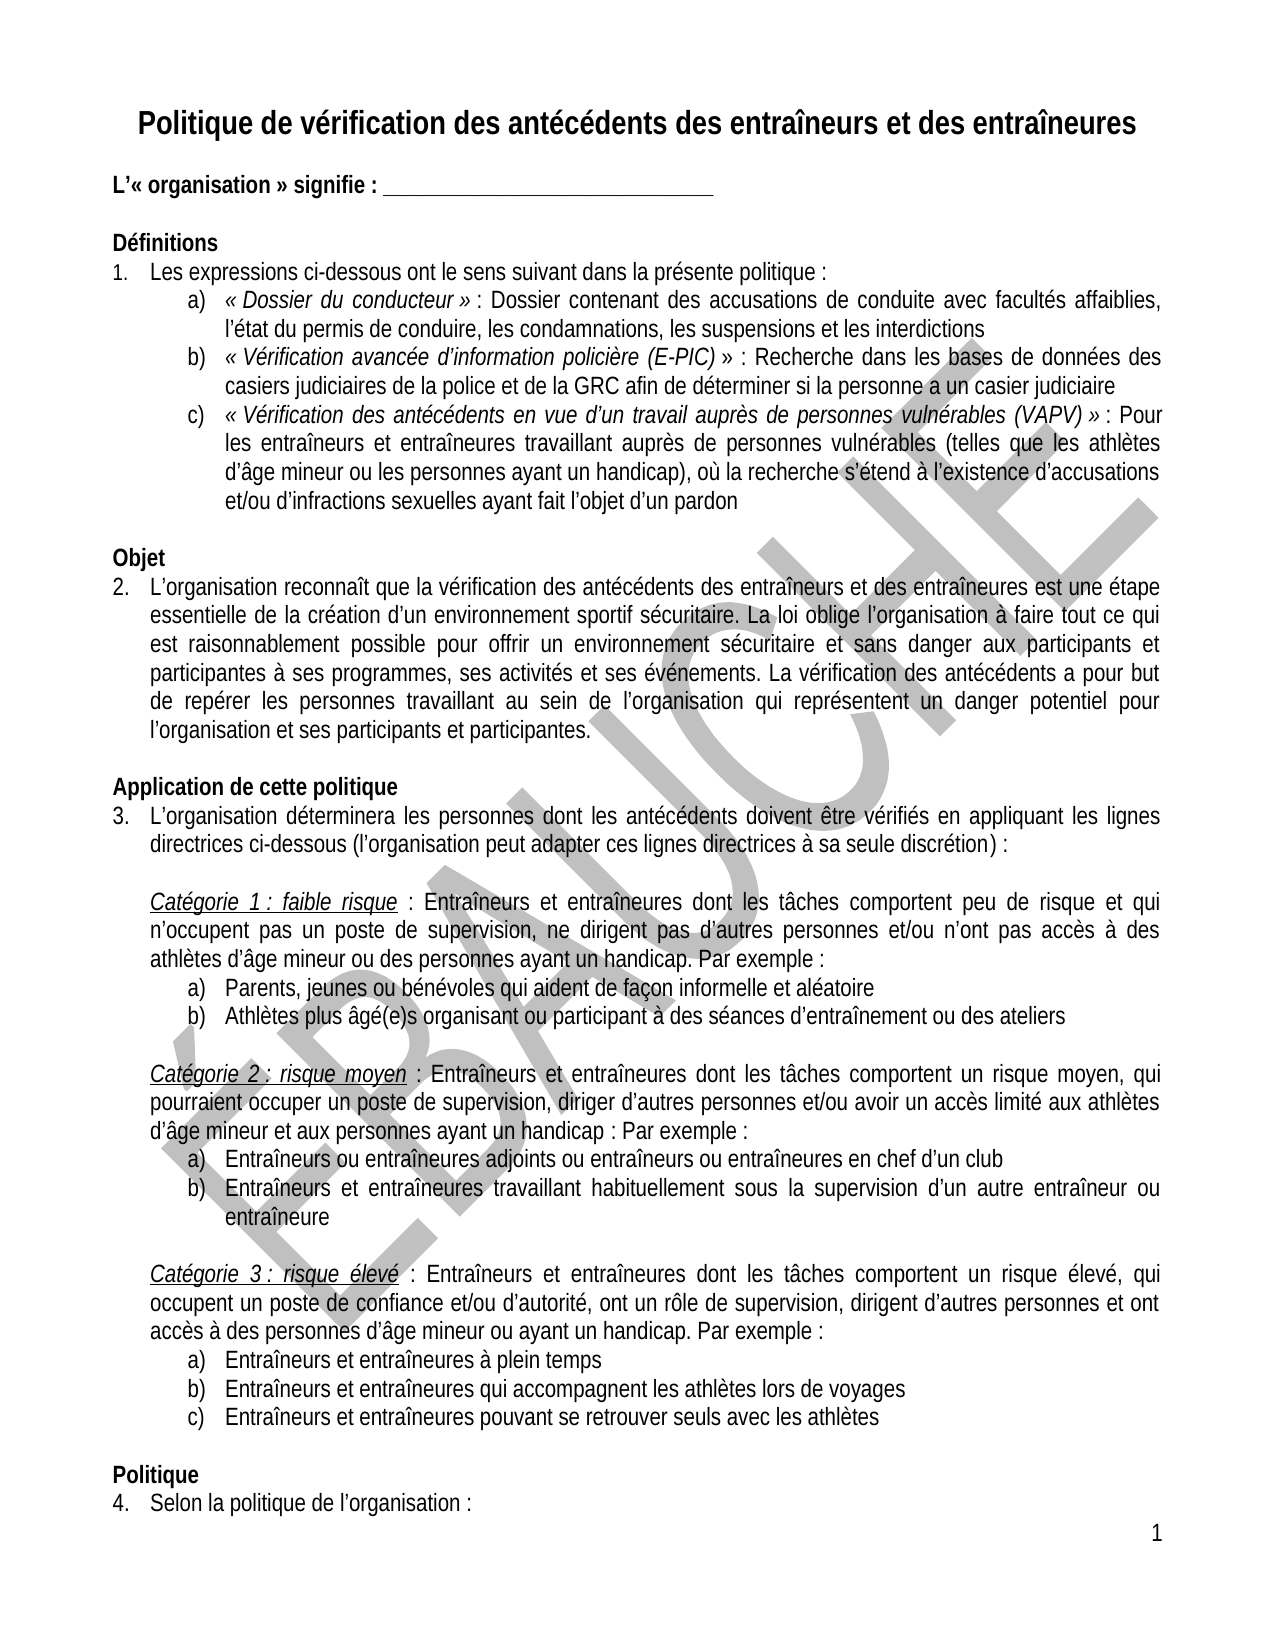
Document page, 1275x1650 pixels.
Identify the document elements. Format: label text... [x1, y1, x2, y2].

text Objet [112, 543, 1162, 572]
list Entraîneurs et entraîneures à plein temps [187, 1345, 1162, 1374]
list L’organisation reconnaît que la vérification des antécédents des entraîneurs et des entraîneures est une étape essentielle de la création d’un environnement sportif sécuritaire. La loi oblige l’organisation à faire tout ce qui est raisonnablement possible pour offrir un environnement sécuritaire et sans danger aux participants et participantes à ses programmes, ses activités et ses événements. La vérification des antécédents a pour but de repérer les personnes travaillant au sein de l’organisation qui représentent un danger potentiel pour l’organisation et ses participants et participantes. [112, 572, 1162, 743]
list Entraîneurs ou entraîneures adjoints ou entraîneurs ou entraîneures en chef d’un club [187, 1144, 1162, 1173]
list Entraîneurs et entraîneures qui accompagnent les athlètes lors de voyages [187, 1374, 1162, 1402]
list « Dossier du conducteur » : Dossier contenant des accusations de conduite avec facultés affaiblies, l’état du permis de conduire, les condamnations, les suspensions et les interdictions [187, 285, 1162, 342]
text Politique de vérification des antécédents des entraîneurs et des entraîneures [112, 104, 1162, 142]
text L’« organisation » signifie : _____________________________ [112, 171, 1162, 199]
text Politique [112, 1459, 1162, 1488]
list Entraîneurs et entraîneures travaillant habituellement sous la supervision d’un autre entraîneur ou entraîneure [187, 1173, 1162, 1230]
text Catégorie 1 : faible risque : Entraîneurs et entraîneures dont les tâches comportent peu de risque et qui n’occupent pas un poste de supervision, ne dirigent pas d’autres personnes et/ou n’ont pas accès à des athlètes d’âge mineur ou des personnes ayant un handicap. Par exemple : [150, 887, 1162, 973]
list Athlètes plus âgé(e)s organisant ou participant à des séances d’entraînement ou des ateliers [187, 1001, 1162, 1030]
list L’organisation déterminera les personnes dont les antécédents doivent être vérifiés en appliquant les lignes directrices ci-dessous (l’organisation peut adapter ces lignes directrices à sa seule discrétion) : [112, 801, 1162, 858]
text Catégorie 3 : risque élevé : Entraîneurs et entraîneures dont les tâches comportent un risque élevé, qui occupent un poste de confiance et/ou d’autorité, ont un rôle de supervision, dirigent d’autres personnes et ont accès à des personnes d’âge mineur ou ayant un handicap. Par exemple : [150, 1259, 1162, 1345]
list « Vérification des antécédents en vue d’un travail auprès de personnes vulnérables (VAPV) » : Pour les entraîneurs et entraîneures travaillant auprès de personnes vulnérables (telles que les athlètes d’âge mineur ou les personnes ayant un handicap), où la recherche s’étend à l’existence d’accusations et/ou d’infractions sexuelles ayant fait l’objet d’un pardon [187, 400, 1162, 514]
list « Vérification avancée d’information policière (E-PIC) » : Recherche dans les bases de données des casiers judiciaires de la police et de la GRC afin de déterminer si la personne a un casier judiciaire [187, 342, 1162, 400]
list Selon la politique de l’organisation : [112, 1488, 1162, 1517]
text Catégorie 2 : risque moyen : Entraîneurs et entraîneures dont les tâches comportent un risque moyen, qui pourraient occuper un poste de supervision, diriger d’autres personnes et/ou avoir un accès limité aux athlètes d’âge mineur et aux personnes ayant un handicap : Par exemple : [150, 1058, 1162, 1144]
list Les expressions ci-dessous ont le sens suivant dans la présente politique : [112, 256, 1162, 285]
list Entraîneurs et entraîneures pouvant se retrouver seuls avec les athlètes [187, 1402, 1162, 1431]
list Parents, jeunes ou bénévoles qui aident de façon informelle et aléatoire [187, 973, 1162, 1001]
text Définitions [112, 228, 1162, 256]
text Application de cette politique [112, 772, 1162, 801]
